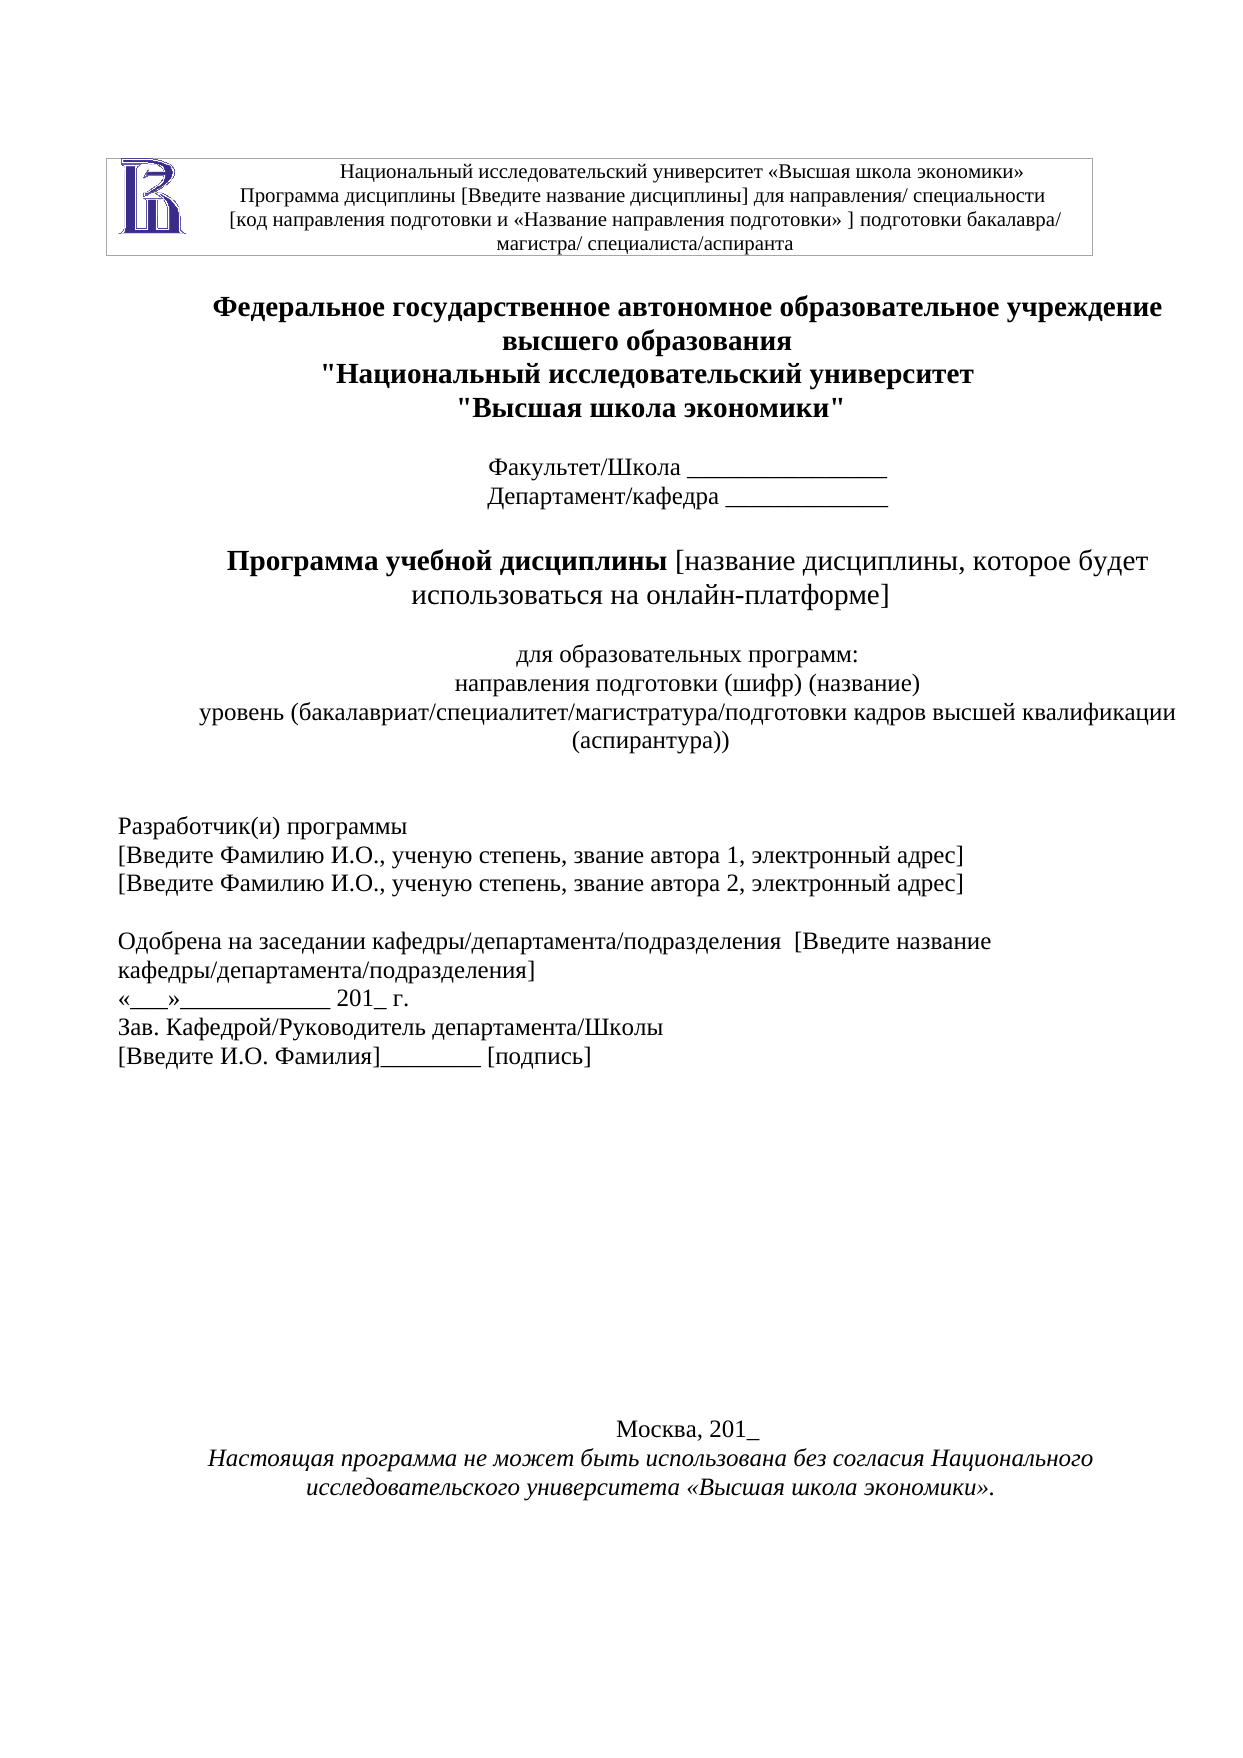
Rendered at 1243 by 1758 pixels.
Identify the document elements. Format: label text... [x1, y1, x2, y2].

text Одобрена на заседании кафедры/департамента/подразделения [Введите название кафедры/департамента/подразделения] [118, 926, 1183, 983]
text Настоящая программа не может быть использована без согласия Национального исследовательского университета «Высшая школа экономики». [118, 1443, 1183, 1500]
text Москва, 201_ [118, 1414, 1183, 1443]
text [Введите Фамилию И.О., ученую степень, звание автора 2, электронный адрес] [118, 868, 1183, 897]
picture [117, 158, 187, 234]
text Департамент/кафедра _____________ [118, 481, 1183, 510]
text направления подготовки (шифр) (название) [118, 668, 1183, 697]
text Разработчик(и) программы [118, 811, 1183, 840]
text Программа учебной дисциплины [название дисциплины, которое будет использоваться на онлайн-платформе] [118, 543, 1183, 611]
text Факультет/Школа ________________ [118, 452, 1183, 481]
text Зав. Кафедрой/Руководитель департамента/Школы [118, 1012, 1183, 1041]
text «___»____________ 201_ г. [118, 983, 1183, 1012]
table_header Национальный исследовательский университет «Высшая школа экономики» Программа дисциплины [Введите название дисциплины] для направления/ специальности [код направления подготовки и «Название направления подготовки» ] подготовки бакалавра/ магистра/ специалиста/аспиранта [198, 159, 1092, 255]
text [Введите Фамилию И.О., ученую степень, звание автора 1, электронный адрес] [118, 840, 1183, 868]
text уровень (бакалавриат/специалитет/магистратура/подготовки кадров высшей квалификации (аспирантура)) [118, 697, 1183, 754]
text для образовательных программ: [118, 639, 1183, 668]
text Федеральное государственное автономное образовательное учреждение высшего образования "Национальный исследовательский университет "Высшая школа экономики" [118, 289, 1183, 424]
text [Введите И.О. Фамилия]________ [подпись] [118, 1041, 1183, 1070]
table_header [107, 159, 198, 255]
